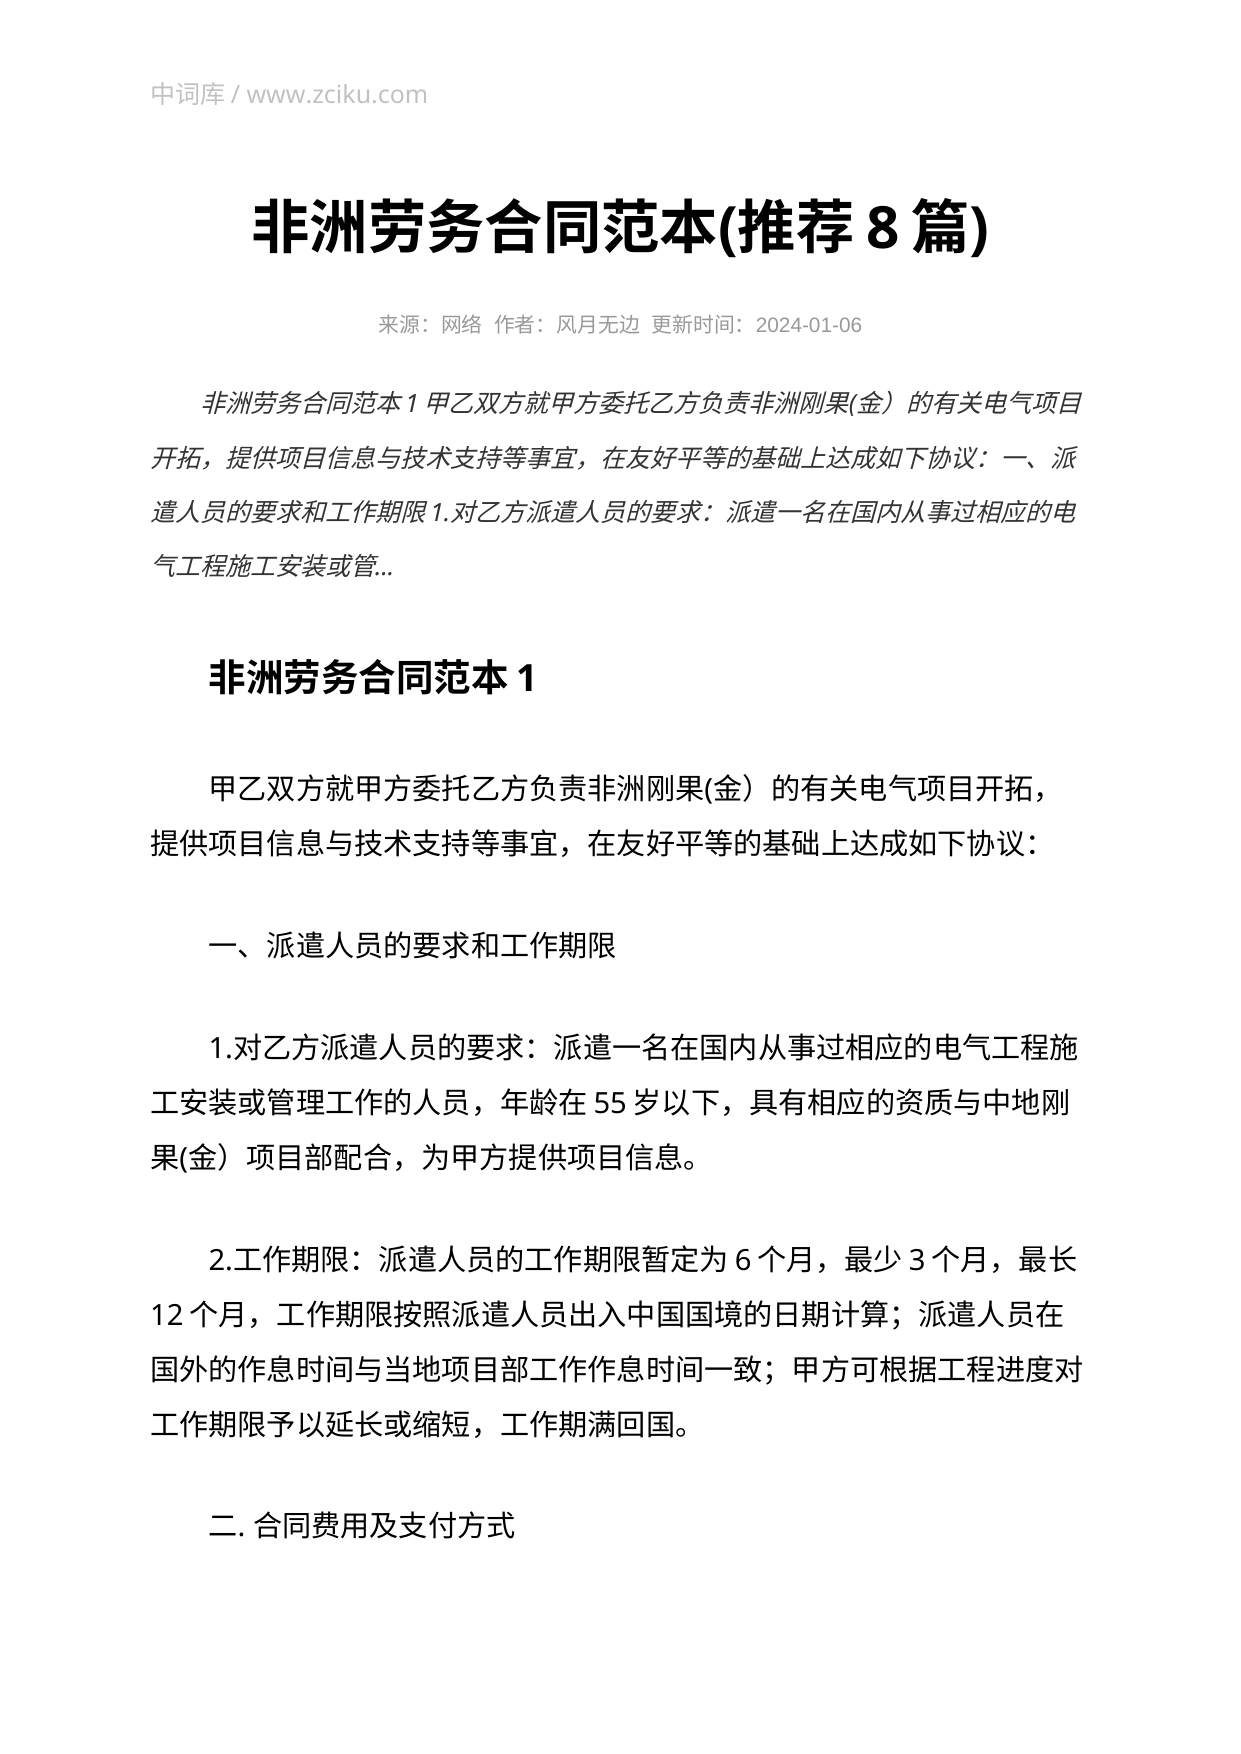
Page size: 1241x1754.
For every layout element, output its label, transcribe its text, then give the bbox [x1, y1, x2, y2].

text 非洲劳务合同范本1甲乙双方就甲方委托乙方负责非洲刚果(金）的有关电气项目开拓，提供项目信息与技术支持等事宜，在友好平等的基础上达成如下协议：一、派遣人员的要求和工作期限1.对乙方派遣人员的要求：派遣一名在国内从事过相应的电气工程施工安装或管... [150, 384, 1090, 583]
text 二. 合同费用及支付方式 [150, 1503, 1090, 1545]
text 1.对乙方派遣人员的要求：派遣一名在国内从事过相应的电气工程施工安装或管理工作的人员，年龄在55岁以下，具有相应的资质与中地刚果(金）项目部配合，为甲方提供项目信息。 [150, 1024, 1090, 1177]
text 来源：网络 作者：风月无边 更新时间：2024-01-06 [150, 313, 1090, 337]
text 一、派遣人员的要求和工作期限 [150, 922, 1090, 965]
subtitle 非洲劳务合同范本(推荐8篇) [150, 181, 1090, 266]
text 非洲劳务合同范本1 [150, 648, 1090, 703]
text 甲乙双方就甲方委托乙方负责非洲刚果(金）的有关电气项目开拓，提供项目信息与技术支持等事宜，在友好平等的基础上达成如下协议： [150, 766, 1090, 863]
text 2.工作期限：派遣人员的工作期限暂定为6个月，最少3个月，最长12个月，工作期限按照派遣人员出入中国国境的日期计算；派遣人员在国外的作息时间与当地项目部工作作息时间一致；甲方可根据工程进度对工作期限予以延长或缩短，工作期满回国。 [150, 1236, 1090, 1443]
